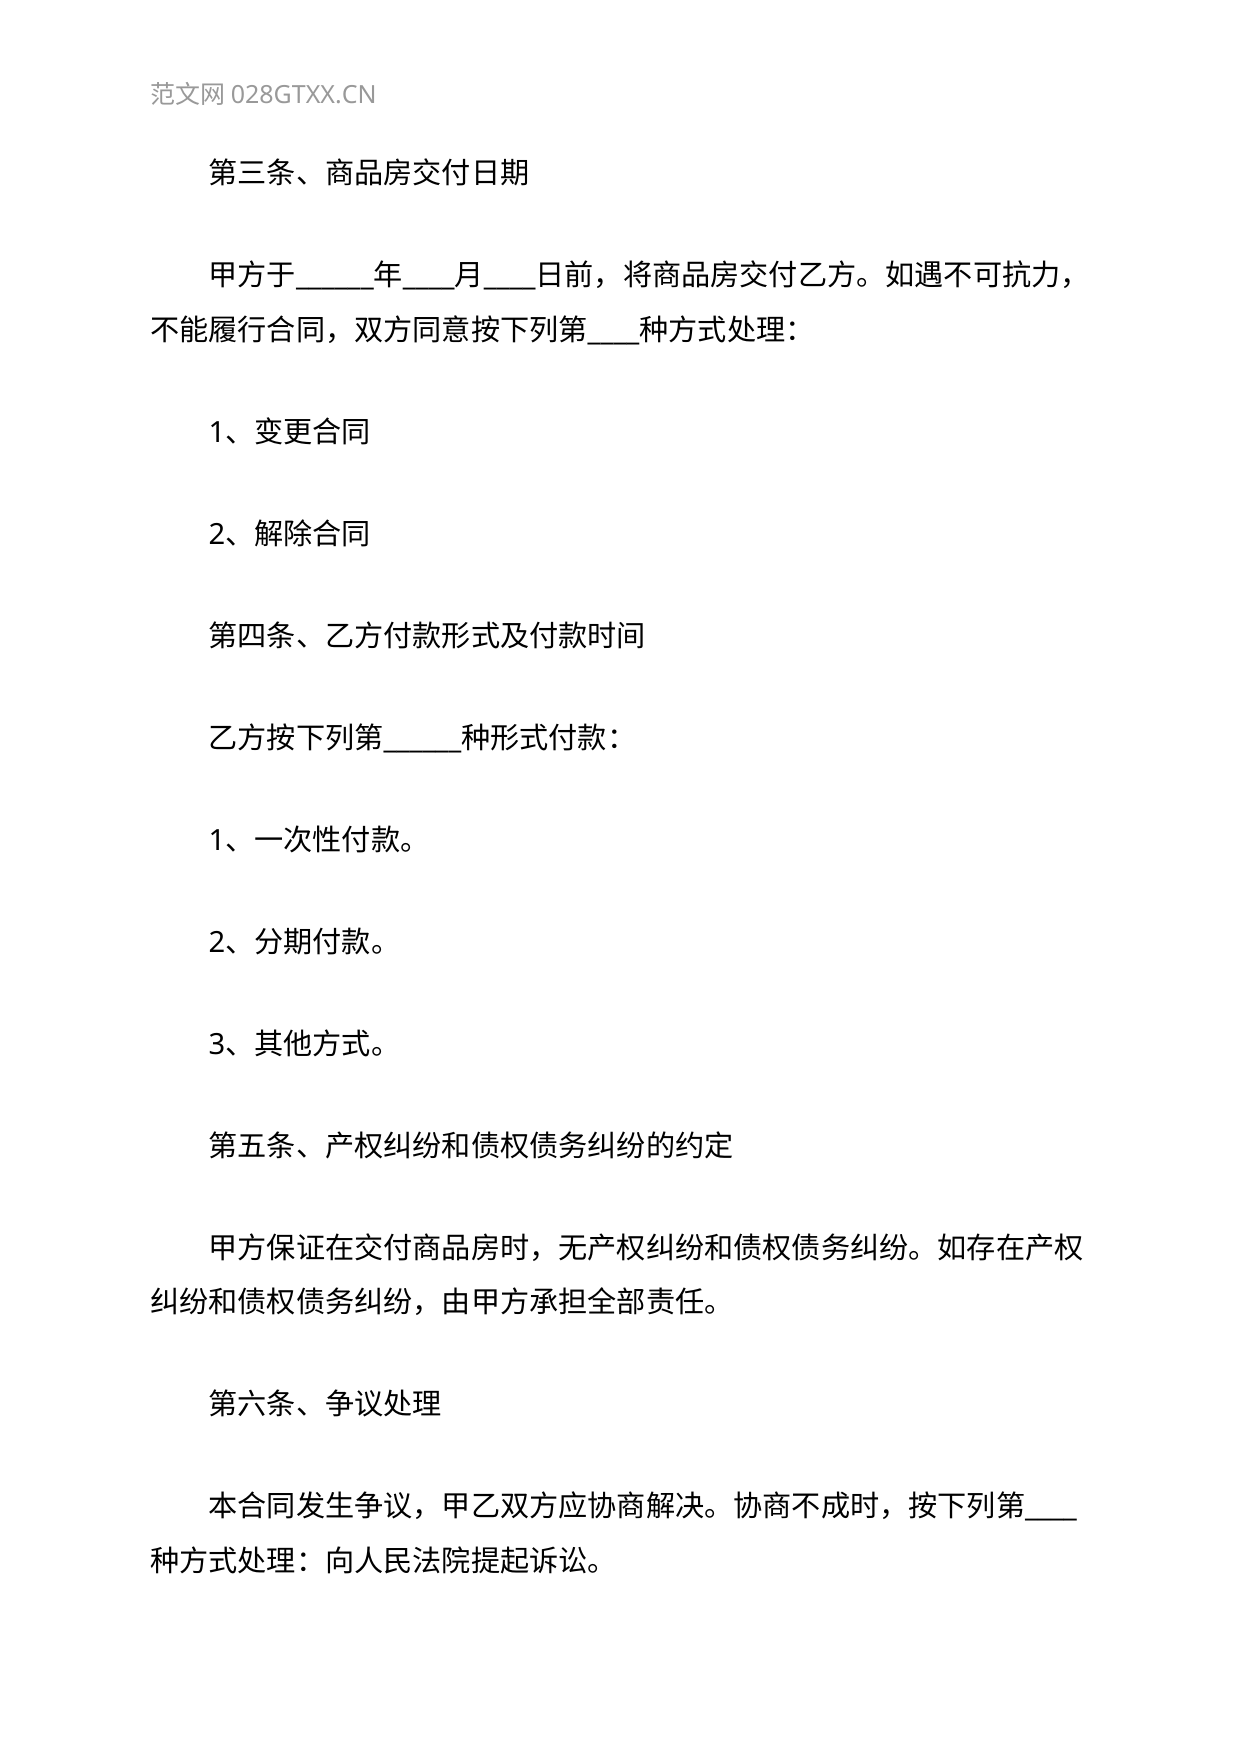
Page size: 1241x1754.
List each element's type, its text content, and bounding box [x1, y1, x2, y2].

text 第四条、乙方付款形式及付款时间 [150, 613, 1090, 655]
text 1、一次性付款。 [150, 816, 1090, 859]
text 3、其他方式。 [150, 1020, 1090, 1063]
text 2、分期付款。 [150, 918, 1090, 961]
text 第五条、产权纠纷和债权债务纠纷的约定 [150, 1122, 1090, 1165]
text 甲方保证在交付商品房时，无产权纠纷和债权债务纠纷。如存在产权纠纷和债权债务纠纷，由甲方承担全部责任。 [150, 1224, 1090, 1321]
text 第六条、争议处理 [150, 1381, 1090, 1423]
text 乙方按下列第______种形式付款： [150, 714, 1090, 757]
text 1、变更合同 [150, 409, 1090, 451]
text 本合同发生争议，甲乙双方应协商解决。协商不成时，按下列第____种方式处理：向人民法院提起诉讼。 [150, 1483, 1090, 1580]
text 甲方于______年____月____日前，将商品房交付乙方。如遇不可抗力，不能履行合同，双方同意按下列第____种方式处理： [150, 252, 1090, 349]
text 第三条、商品房交付日期 [150, 150, 1090, 192]
text 2、解除合同 [150, 511, 1090, 553]
